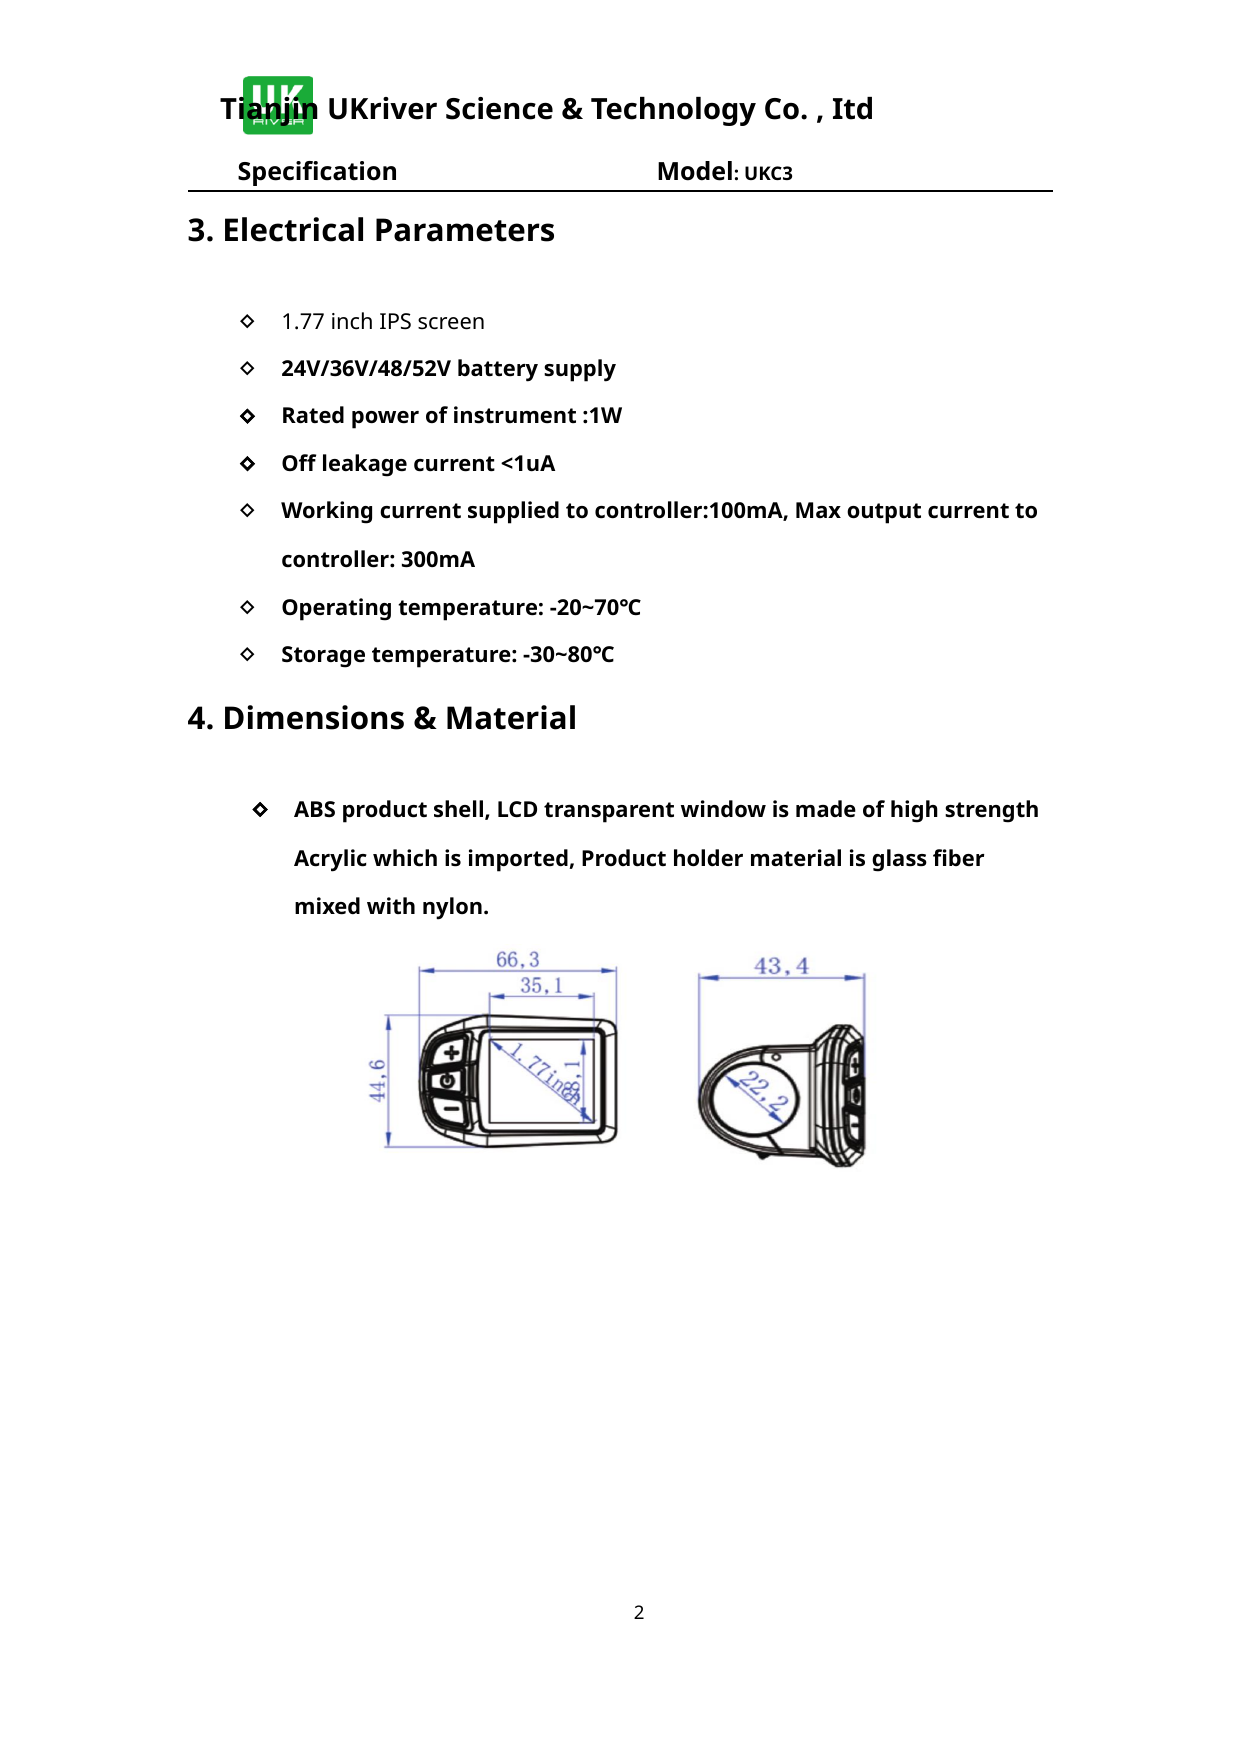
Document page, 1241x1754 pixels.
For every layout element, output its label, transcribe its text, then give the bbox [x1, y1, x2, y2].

subtitle ABS product shell, LCD transparent window is made of high strength Acrylic which is imported, Product holder material is glass fiber mixed with nylon. [250, 792, 1053, 922]
subtitle 4. Dimensions & Material [187, 685, 1053, 750]
picture [242, 75, 313, 135]
picture [673, 950, 923, 1178]
subtitle 1.77 inch IPS screen [237, 304, 1053, 337]
subtitle Storage temperature: -30~80℃ [237, 637, 1053, 670]
subtitle Operating temperature: -20~70℃ [237, 590, 1053, 623]
picture [361, 937, 657, 1178]
subtitle 24V/36V/48/52V battery supply [237, 352, 1053, 384]
subtitle Off leakage current <1uA [237, 447, 1053, 479]
subtitle Rated power of instrument :1W [237, 399, 1053, 432]
subtitle 3. Electrical Parameters [187, 197, 1053, 262]
subtitle Working current supplied to controller:100mA, Max output current to controller: 300mA [237, 494, 1053, 575]
